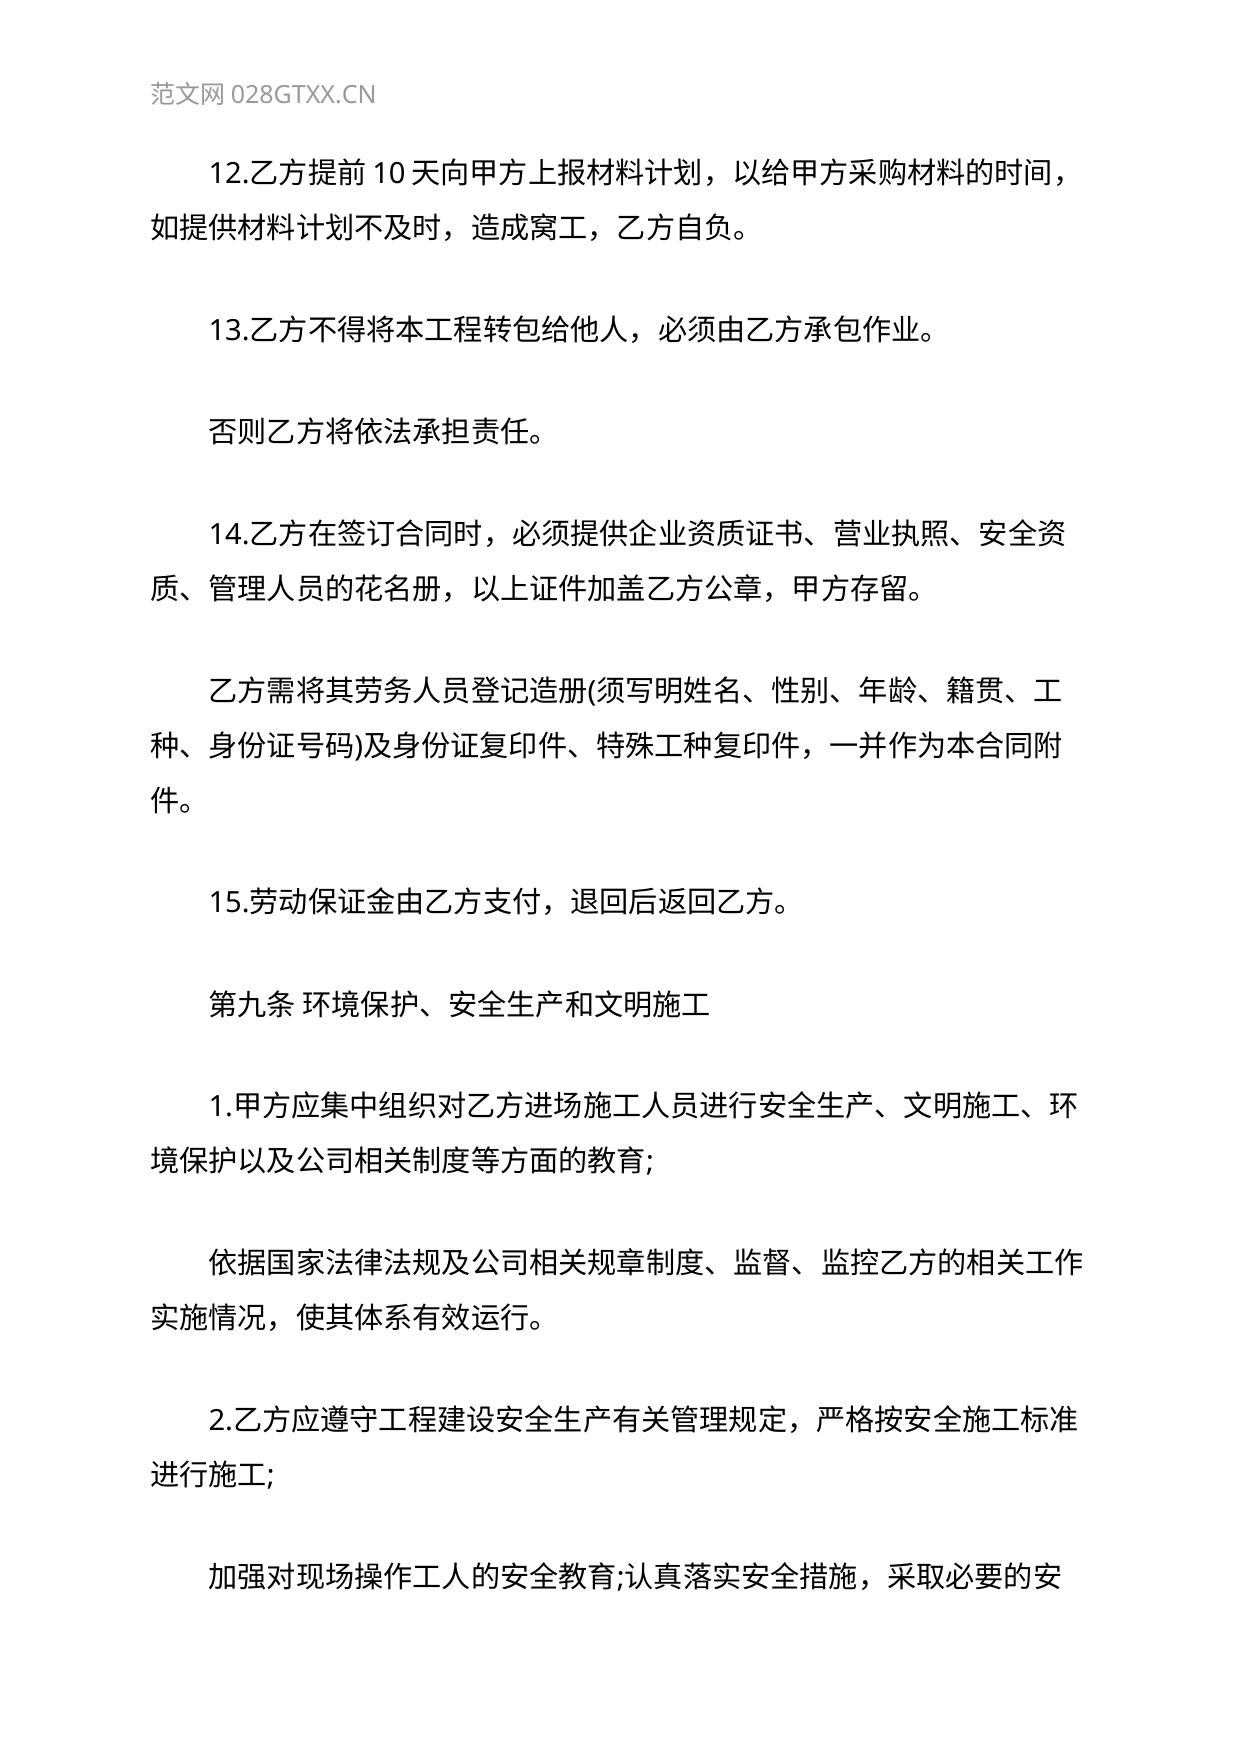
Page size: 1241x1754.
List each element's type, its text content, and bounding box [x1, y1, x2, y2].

text 2.乙方应遵守工程建设安全生产有关管理规定，严格按安全施工标准进行施工; [150, 1396, 1090, 1494]
text 14.乙方在签订合同时，必须提供企业资质证书、营业执照、安全资质、管理人员的花名册，以上证件加盖乙方公章，甲方存留。 [150, 511, 1090, 608]
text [150, 1553, 1090, 1596]
text 乙方需将其劳务人员登记造册(须写明姓名、性别、年龄、籍贯、工种、身份证号码)及身份证复印件、特殊工种复印件，一并作为本合同附件。 [150, 667, 1090, 819]
text 12.乙方提前10天向甲方上报材料计划，以给甲方采购材料的时间，如提供材料计划不及时，造成窝工，乙方自负。 [150, 150, 1090, 247]
text 否则乙方将依法承担责任。 [150, 409, 1090, 451]
text 依据国家法律法规及公司相关规章制度、监督、监控乙方的相关工作实施情况，使其体系有效运行。 [150, 1240, 1090, 1337]
text 1.甲方应集中组织对乙方进场施工人员进行安全生产、文明施工、环境保护以及公司相关制度等方面的教育; [150, 1083, 1090, 1180]
text 15.劳动保证金由乙方支付，退回后返回乙方。 [150, 879, 1090, 921]
text 第九条 环境保护、安全生产和文明施工 [150, 981, 1090, 1023]
text 13.乙方不得将本工程转包给他人，必须由乙方承包作业。 [150, 307, 1090, 349]
